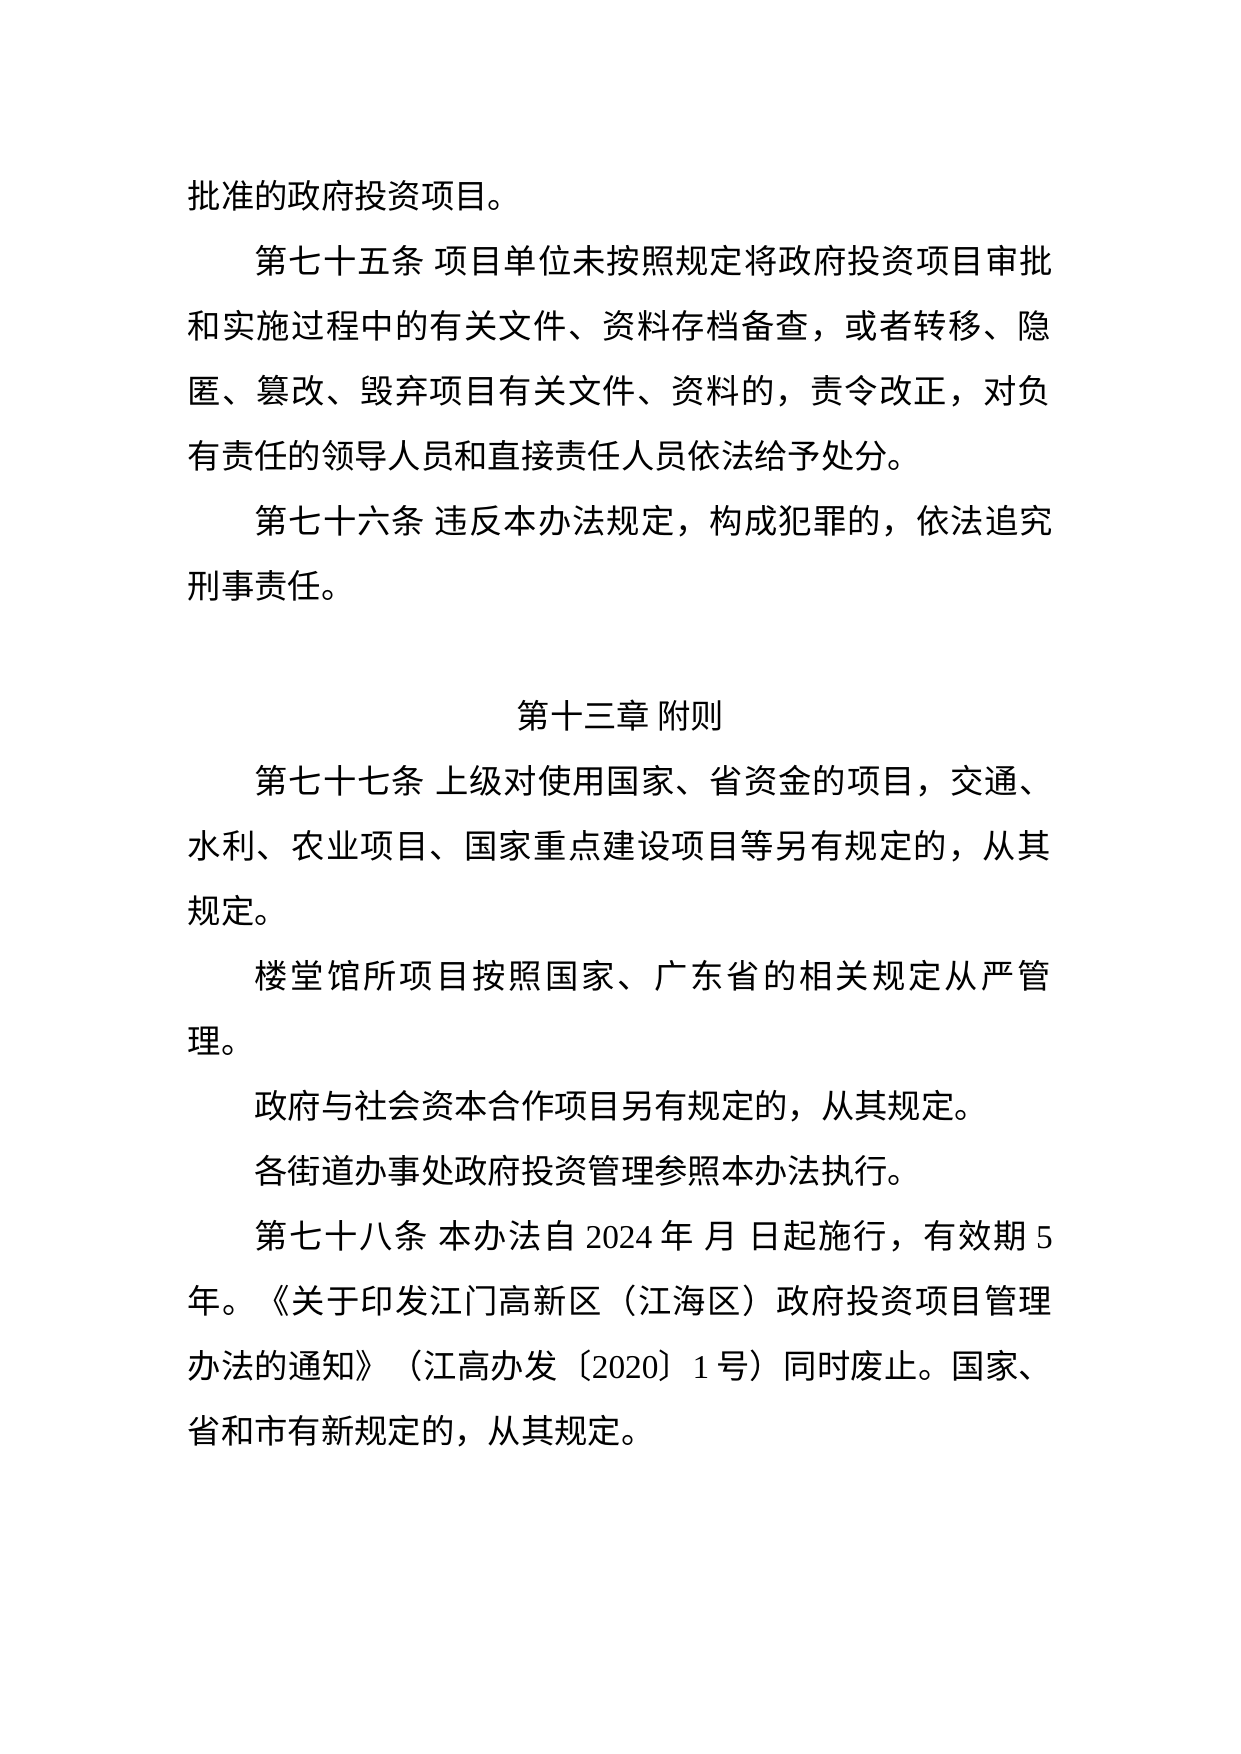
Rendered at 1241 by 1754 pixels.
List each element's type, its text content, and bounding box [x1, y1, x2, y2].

text 政府与社会资本合作项目另有规定的，从其规定。 [187, 1072, 1053, 1137]
text 第七十六条 违反本办法规定，构成犯罪的，依法追究刑事责任。 [187, 487, 1053, 617]
list 附则 [187, 682, 1053, 747]
text 第七十七条 上级对使用国家、省资金的项目，交通、水利、农业项目、国家重点建设项目等另有规定的，从其规定。 [187, 747, 1053, 942]
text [187, 162, 1053, 227]
text 楼堂馆所项目按照国家、广东省的相关规定从严管理。 [187, 942, 1053, 1072]
text 第七十八条 本办法自2024年 月 日起施行，有效期5年。《关于印发江门高新区（江海区）政府投资项目管理办法的通知》（江高办发〔2020〕1号）同时废止。国家、省和市有新规定的，从其规定。 [187, 1202, 1053, 1462]
text 第七十五条 项目单位未按照规定将政府投资项目审批和实施过程中的有关文件、资料存档备查，或者转移、隐匿、篡改、毁弃项目有关文件、资料的，责令改正，对负有责任的领导人员和直接责任人员依法给予处分。 [187, 227, 1053, 487]
text 各街道办事处政府投资管理参照本办法执行。 [187, 1137, 1053, 1202]
